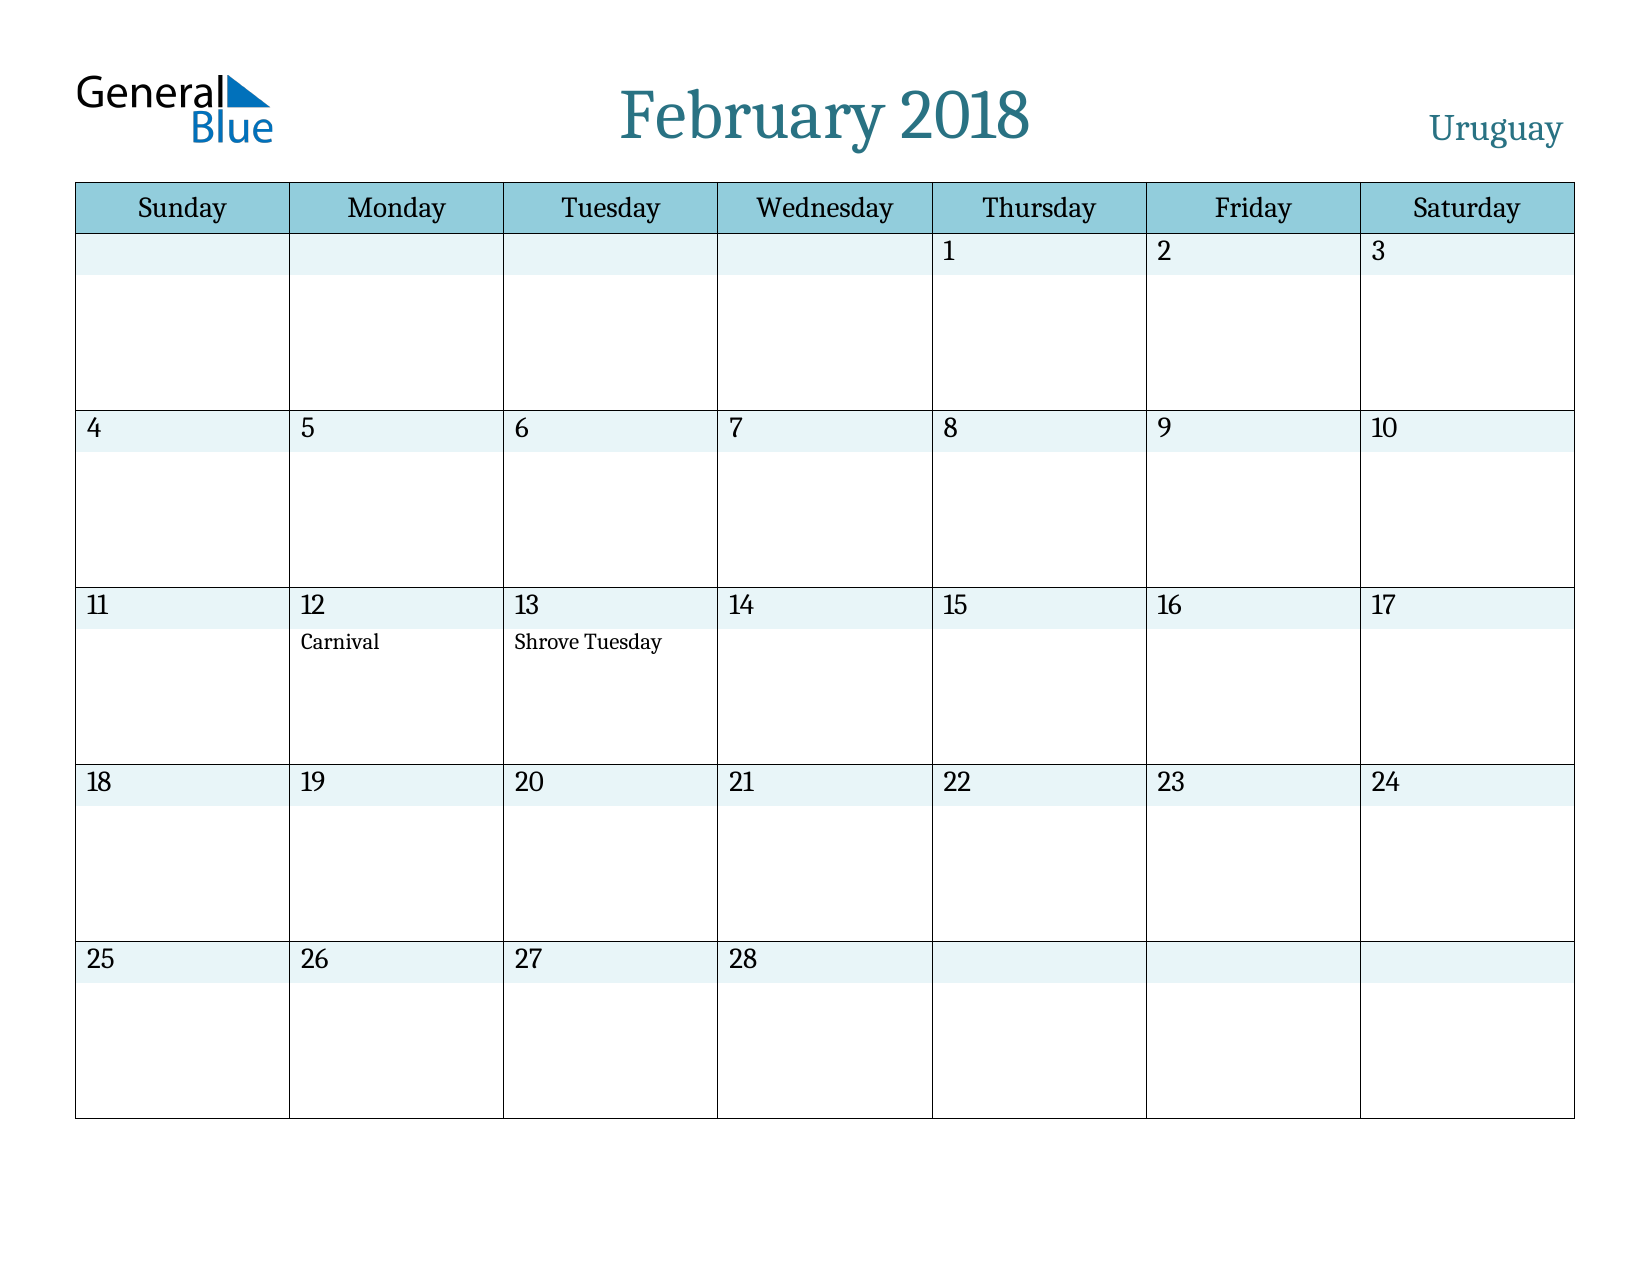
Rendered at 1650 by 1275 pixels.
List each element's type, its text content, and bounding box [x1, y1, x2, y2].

table_cell [76, 452, 289, 587]
table_cell [718, 452, 932, 587]
table_cell 4 [76, 411, 289, 452]
table_cell [718, 806, 932, 941]
table_cell 22 [933, 765, 1146, 806]
table_cell [933, 942, 1146, 983]
table_cell [504, 234, 717, 275]
table_cell [718, 629, 932, 764]
table_cell [1147, 983, 1360, 1118]
table_cell [1147, 452, 1360, 587]
table_cell 18 [76, 765, 289, 806]
table_cell 25 [76, 942, 289, 983]
table_cell 23 [1147, 765, 1360, 806]
table_cell [718, 983, 932, 1118]
table_cell [504, 452, 717, 587]
table_cell [290, 806, 503, 941]
table_cell [290, 452, 503, 587]
table_cell [76, 806, 289, 941]
table_header Uruguay [1146, 75, 1574, 182]
table_cell [933, 806, 1146, 941]
table_cell Monday [290, 183, 503, 233]
table_cell 7 [718, 411, 932, 452]
table_cell 10 [1361, 411, 1574, 452]
table_cell [504, 806, 717, 941]
table_cell 26 [290, 942, 503, 983]
table_cell 16 [1147, 588, 1360, 629]
table_cell [1147, 806, 1360, 941]
table_cell Thursday [933, 183, 1146, 233]
table_cell 15 [933, 588, 1146, 629]
table_header [76, 75, 503, 182]
table_cell 8 [933, 411, 1146, 452]
table_cell [718, 275, 932, 410]
table_cell Friday [1147, 183, 1360, 233]
table_cell [290, 234, 503, 275]
table_cell [76, 629, 289, 764]
table_cell 5 [290, 411, 503, 452]
table_cell [1147, 942, 1360, 983]
table_cell [718, 234, 932, 275]
table_cell [1361, 806, 1574, 941]
table_cell 12 [290, 588, 503, 629]
table_cell [504, 983, 717, 1118]
table_cell [1361, 629, 1574, 764]
table_cell 13 [504, 588, 717, 629]
table_cell [1361, 942, 1574, 983]
table_cell [1361, 983, 1574, 1118]
table_cell Saturday [1361, 183, 1574, 233]
table_cell 21 [718, 765, 932, 806]
table_cell Wednesday [718, 183, 932, 233]
table_cell [1361, 275, 1574, 410]
table_cell 2 [1147, 234, 1360, 275]
table_cell 14 [718, 588, 932, 629]
table_cell 1 [933, 234, 1146, 275]
table_cell [1361, 452, 1574, 587]
table_cell [76, 983, 289, 1118]
table_cell [933, 452, 1146, 587]
picture [77, 75, 273, 143]
table_cell [504, 275, 717, 410]
table_cell [76, 275, 289, 410]
table_cell 9 [1147, 411, 1360, 452]
table_cell Shrove Tuesday [504, 629, 717, 764]
table_cell 17 [1361, 588, 1574, 629]
table_cell 19 [290, 765, 503, 806]
table_cell 28 [718, 942, 932, 983]
table_cell Tuesday [504, 183, 717, 233]
table_cell [76, 234, 289, 275]
table_cell [290, 275, 503, 410]
table_cell 6 [504, 411, 717, 452]
table_cell [933, 983, 1146, 1118]
table_cell Sunday [76, 183, 289, 233]
table_cell 24 [1361, 765, 1574, 806]
table_cell [290, 983, 503, 1118]
table_cell [933, 629, 1146, 764]
table_cell 11 [76, 588, 289, 629]
table_cell [1147, 275, 1360, 410]
table_cell [933, 275, 1146, 410]
table_cell 20 [504, 765, 717, 806]
table_cell 3 [1361, 234, 1574, 275]
table_cell Carnival [290, 629, 503, 764]
table_cell [1147, 629, 1360, 764]
table_cell 27 [504, 942, 717, 983]
table_header February 2018 [504, 75, 1146, 182]
